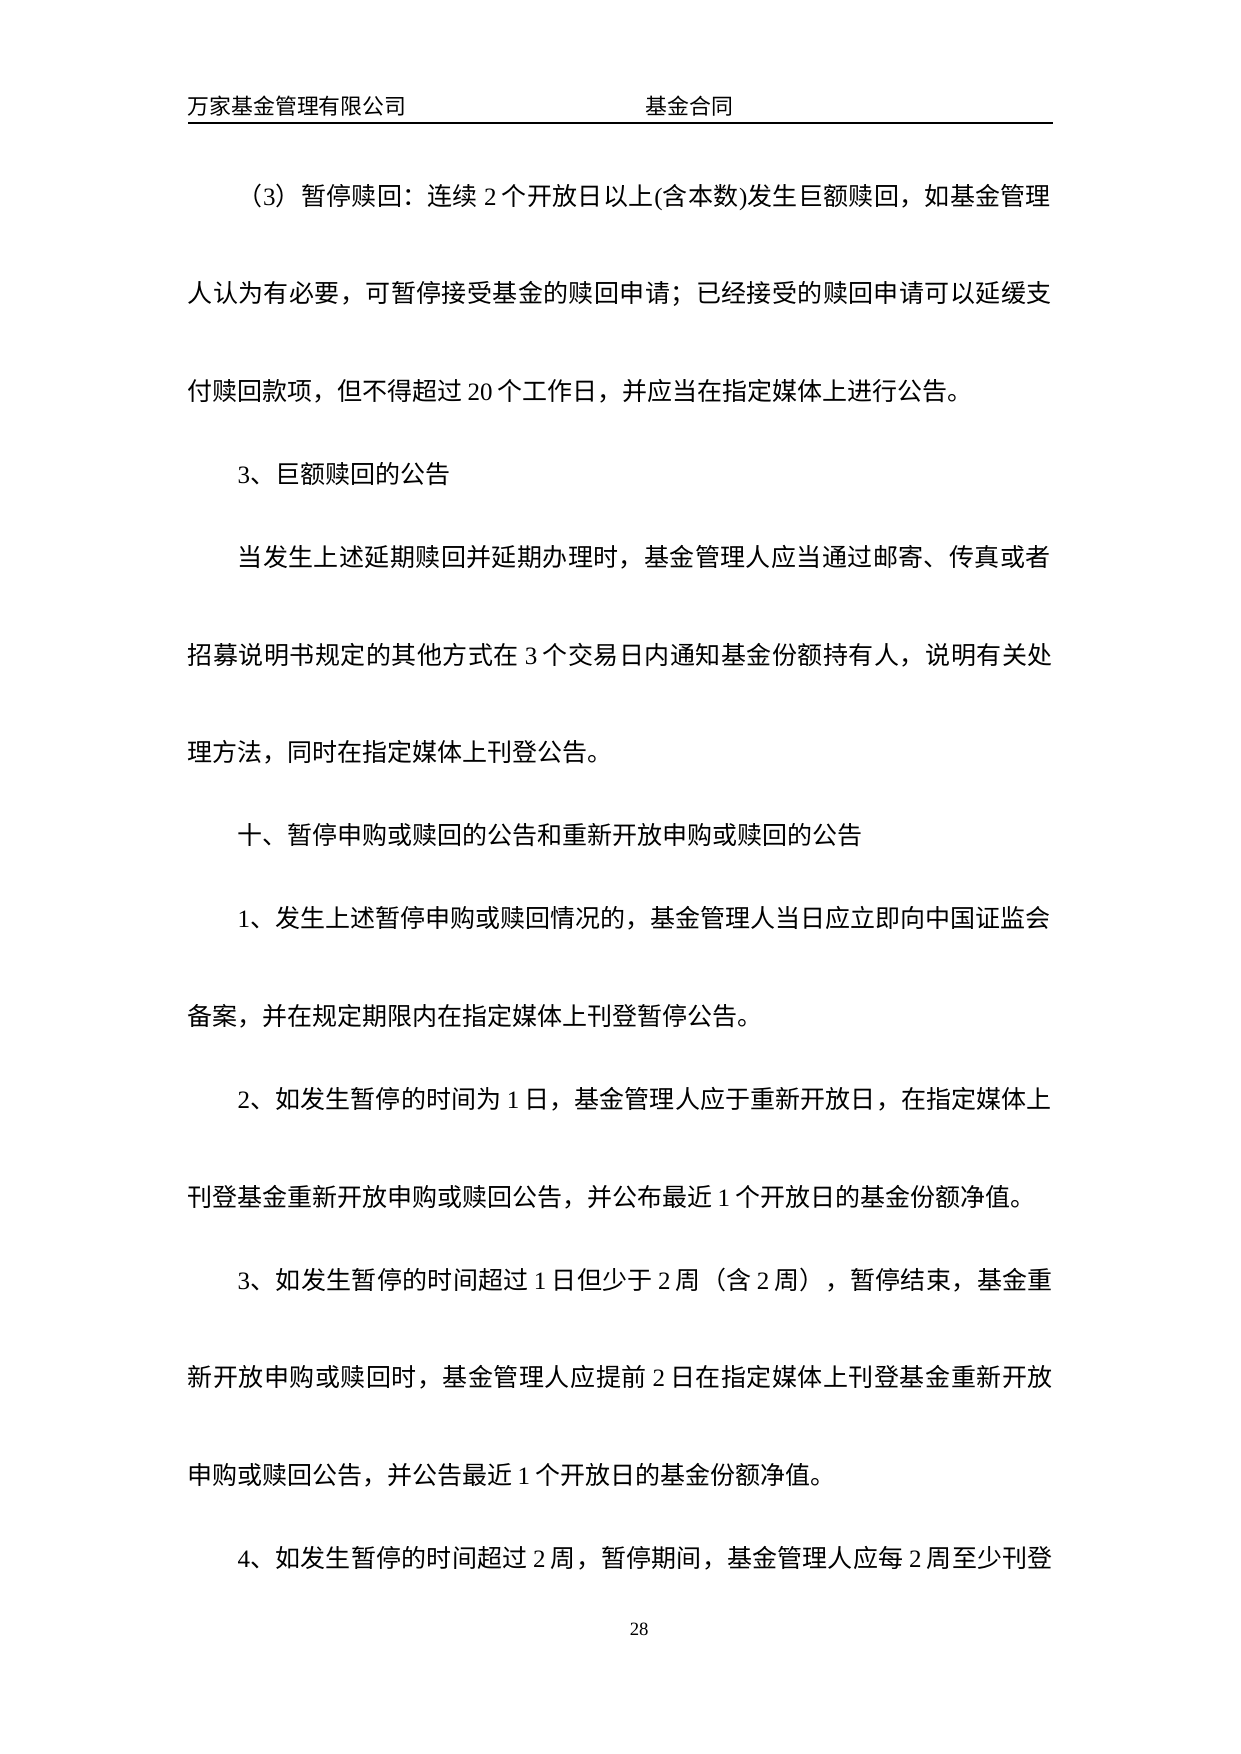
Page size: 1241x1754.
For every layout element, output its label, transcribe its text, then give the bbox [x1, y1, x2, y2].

text 3、如发生暂停的时间超过1日但少于2周（含2周），暂停结束，基金重新开放申购或赎回时，基金管理人应提前2日在指定媒体上刊登基金重新开放申购或赎回公告，并公告最近1个开放日的基金份额净值。 [187, 1246, 1053, 1506]
subtitle 十、暂停申购或赎回的公告和重新开放申购或赎回的公告 [187, 801, 1053, 866]
text （3）暂停赎回：连续2个开放日以上(含本数)发生巨额赎回，如基金管理人认为有必要，可暂停接受基金的赎回申请；已经接受的赎回申请可以延缓支付赎回款项，但不得超过20个工作日，并应当在指定媒体上进行公告。 [187, 162, 1053, 422]
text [187, 1524, 1053, 1589]
text 2、如发生暂停的时间为1日，基金管理人应于重新开放日，在指定媒体上刊登基金重新开放申购或赎回公告，并公布最近1个开放日的基金份额净值。 [187, 1065, 1053, 1228]
text 1、发生上述暂停申购或赎回情况的，基金管理人当日应立即向中国证监会备案，并在规定期限内在指定媒体上刊登暂停公告。 [187, 884, 1053, 1047]
text 当发生上述延期赎回并延期办理时，基金管理人应当通过邮寄、传真或者招募说明书规定的其他方式在3个交易日内通知基金份额持有人，说明有关处理方法，同时在指定媒体上刊登公告。 [187, 523, 1053, 783]
text 3、巨额赎回的公告 [187, 440, 1053, 505]
